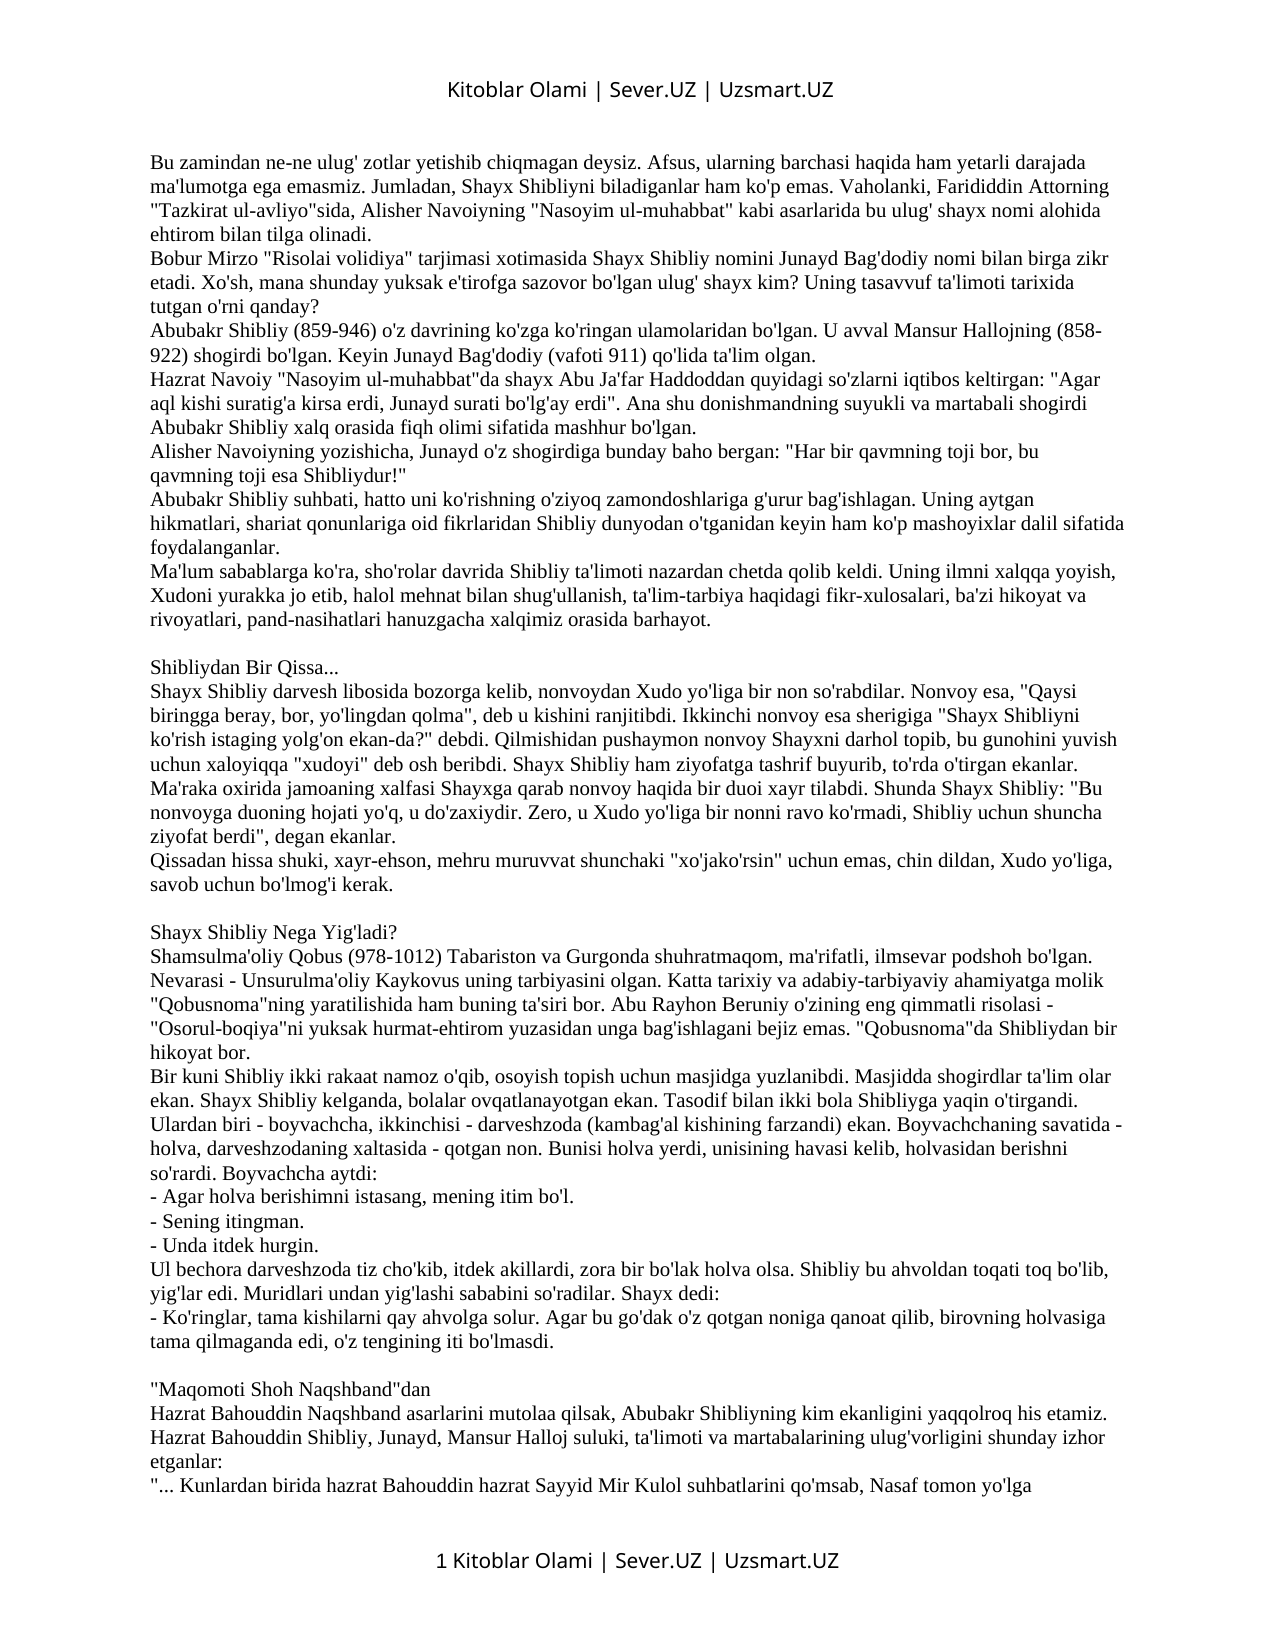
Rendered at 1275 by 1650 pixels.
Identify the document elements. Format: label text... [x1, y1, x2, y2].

text - Unda itdek hurgin. [150, 1233, 1125, 1257]
text "Maqomoti Shoh Naqshband"dan [150, 1377, 1125, 1401]
text Hazrat Bahouddin Naqshband asarlarini mutolaa qilsak, Abubakr Shibliyning kim ekanligini yaqqolroq his etamiz. Hazrat Bahouddin Shibliy, Junayd, Mansur Halloj suluki, ta'limoti va martabalarining ulug'vorligini shunday izhor etganlar: [150, 1401, 1125, 1473]
text Abubakr Shibliy (859-946) o'z davrining ko'zga ko'ringan ulamolaridan bo'lgan. U avval Mansur Hallojning (858-922) shogirdi bo'lgan. Keyin Junayd Bag'dodiy (vafoti 911) qo'lida ta'lim olgan. [150, 318, 1125, 367]
text Shibliydan Bir Qissa... [150, 655, 1125, 679]
text - Agar holva berishimni istasang, mening itim bo'l. [150, 1184, 1125, 1208]
text Abubakr Shibliy suhbati, hatto uni ko'rishning o'ziyoq zamondoshlariga g'urur bag'ishlagan. Uning aytgan hikmatlari, shariat qonunlariga oid fikrlaridan Shibliy dunyodan o'tganidan keyin ham ko'p mashoyixlar dalil sifatida foydalanganlar. [150, 487, 1125, 559]
text Ma'lum sabablarga ko'ra, sho'rolar davrida Shibliy ta'limoti nazardan chetda qolib keldi. Uning ilmni xalqqa yoyish, Xudoni yurakka jo etib, halol mehnat bilan shug'ullanish, ta'lim-tarbiya haqidagi fikr-xulosalari, ba'zi hikoyat va rivoyatlari, pand-nasihatlari hanuzgacha xalqimiz orasida barhayot. [150, 559, 1125, 631]
text Shayx Shibliy Nega Yig'ladi? [150, 920, 1125, 944]
text - Sening itingman. [150, 1208, 1125, 1233]
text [150, 1473, 1125, 1497]
text Qissadan hissa shuki, xayr-ehson, mehru muruvvat shunchaki "xo'jako'rsin" uchun emas, chin dildan, Xudo yo'liga, savob uchun bo'lmog'i kerak. [150, 848, 1125, 896]
text Bir kuni Shibliy ikki rakaat namoz o'qib, osoyish topish uchun masjidga yuzlanibdi. Masjidda shogirdlar ta'lim olar ekan. Shayx Shibliy kelganda, bolalar ovqatlanayotgan ekan. Tasodif bilan ikki bola Shibliyga yaqin o'tirgandi. Ulardan biri - boyvachcha, ikkinchisi - darveshzoda (kambag'al kishining farzandi) ekan. Boyvachchaning savatida - holva, darveshzodaning xaltasida - qotgan non. Bunisi holva yerdi, unisining havasi kelib, holvasidan berishni so'rardi. Boyvachcha aytdi: [150, 1064, 1125, 1184]
text Alisher Navoiyning yozishicha, Junayd o'z shogirdiga bunday baho bergan: "Har bir qavmning toji bor, bu qavmning toji esa Shibliydur!" [150, 439, 1125, 487]
text Bu zamindan ne-ne ulug' zotlar yetishib chiqmagan deysiz. Afsus, ularning barchasi haqida ham yetarli darajada ma'lumotga ega emasmiz. Jumladan, Shayx Shibliyni biladiganlar ham ko'p emas. Vaholanki, Farididdin Attorning "Tazkirat ul-avliyo"sida, Alisher Navoiyning "Nasoyim ul-muhabbat" kabi asarlarida bu ulug' shayx nomi alohida ehtirom bilan tilga olinadi. [150, 150, 1125, 246]
text Bobur Mirzo "Risolai volidiya" tarjimasi xotimasida Shayx Shibliy nomini Junayd Bag'dodiy nomi bilan birga zikr etadi. Xo'sh, mana shunday yuksak e'tirofga sazovor bo'lgan ulug' shayx kim? Uning tasavvuf ta'limoti tarixida tutgan o'rni qanday? [150, 246, 1125, 318]
text - Ko'ringlar, tama kishilarni qay ahvolga solur. Agar bu go'dak o'z qotgan noniga qanoat qilib, birovning holvasiga tama qilmaganda edi, o'z tengining iti bo'lmasdi. [150, 1305, 1125, 1353]
text Shamsulma'oliy Qobus (978-1012) Tabariston va Gurgonda shuhratmaqom, ma'rifatli, ilmsevar podshoh bo'lgan. Nevarasi - Unsurulma'oliy Kaykovus uning tarbiyasini olgan. Katta tarixiy va adabiy-tarbiyaviy ahamiyatga molik "Qobusnoma"ning yaratilishida ham buning ta'siri bor. Abu Rayhon Beruniy o'zining eng qimmatli risolasi - "Osorul-boqiya"ni yuksak hurmat-ehtirom yuzasidan unga bag'ishlagani bejiz emas. "Qobusnoma"da Shibliydan bir hikoyat bor. [150, 944, 1125, 1064]
text Ul bechora darveshzoda tiz cho'kib, itdek akillardi, zora bir bo'lak holva olsa. Shibliy bu ahvoldan toqati toq bo'lib, yig'lar edi. Muridlari undan yig'lashi sababini so'radilar. Shayx dedi: [150, 1257, 1125, 1305]
text Hazrat Navoiy "Nasoyim ul-muhabbat"da shayx Abu Ja'far Haddoddan quyidagi so'zlarni iqtibos keltirgan: "Agar aql kishi suratig'a kirsa erdi, Junayd surati bo'lg'ay erdi". Ana shu donishmandning suyukli va martabali shogirdi Abubakr Shibliy xalq orasida fiqh olimi sifatida mashhur bo'lgan. [150, 367, 1125, 439]
text Shayx Shibliy darvesh libosida bozorga kelib, nonvoydan Xudo yo'liga bir non so'rabdilar. Nonvoy esa, "Qaysi biringga beray, bor, yo'lingdan qolma", deb u kishini ranjitibdi. Ikkinchi nonvoy esa sherigiga "Shayx Shibliyni ko'rish istaging yolg'on ekan-da?" debdi. Qilmishidan pushaymon nonvoy Shayxni darhol topib, bu gunohini yuvish uchun xaloyiqqa "xudoyi" deb osh beribdi. Shayx Shibliy ham ziyofatga tashrif buyurib, to'rda o'tirgan ekanlar. Ma'raka oxirida jamoaning xalfasi Shayxga qarab nonvoy haqida bir duoi xayr tilabdi. Shunda Shayx Shibliy: "Bu nonvoyga duoning hojati yo'q, u do'zaxiydir. Zero, u Xudo yo'liga bir nonni ravo ko'rmadi, Shibliy uchun shuncha ziyofat berdi", degan ekanlar. [150, 679, 1125, 848]
